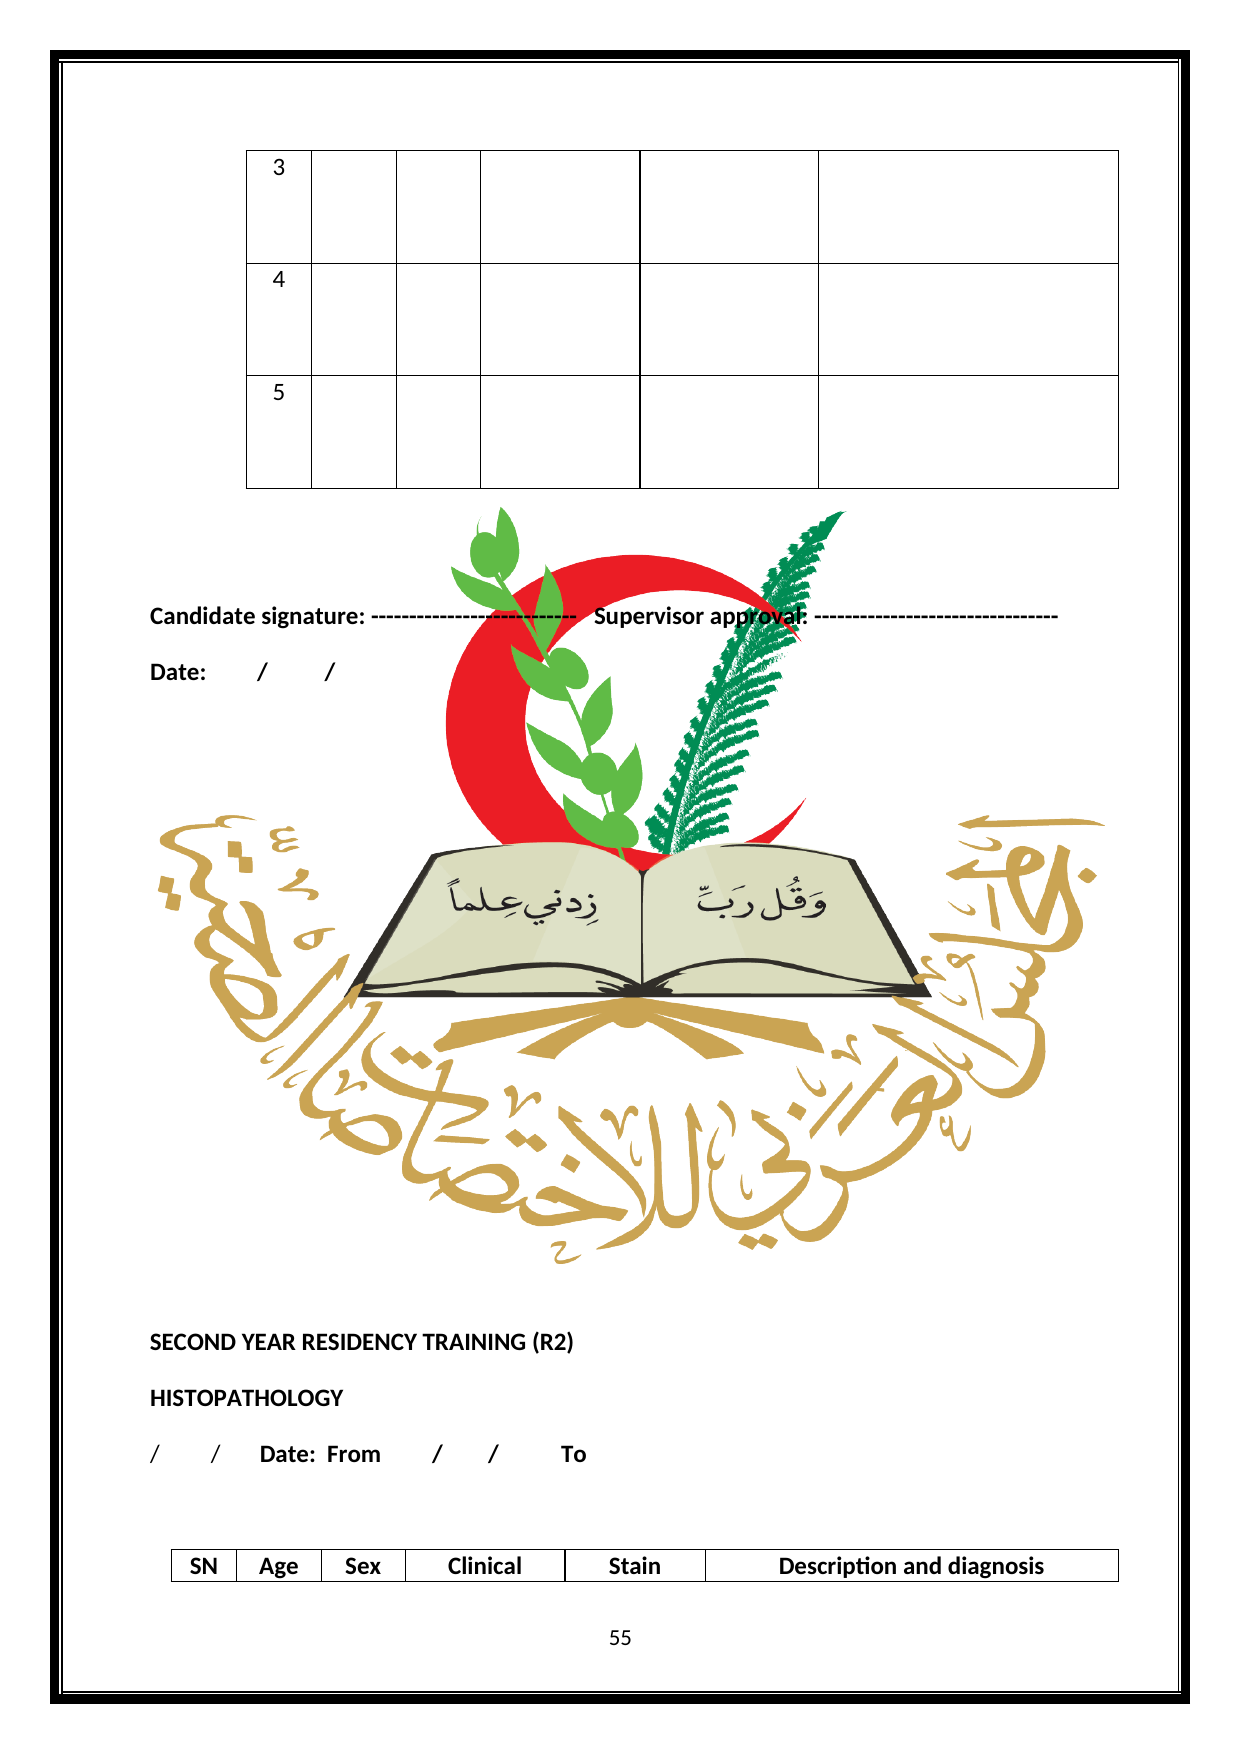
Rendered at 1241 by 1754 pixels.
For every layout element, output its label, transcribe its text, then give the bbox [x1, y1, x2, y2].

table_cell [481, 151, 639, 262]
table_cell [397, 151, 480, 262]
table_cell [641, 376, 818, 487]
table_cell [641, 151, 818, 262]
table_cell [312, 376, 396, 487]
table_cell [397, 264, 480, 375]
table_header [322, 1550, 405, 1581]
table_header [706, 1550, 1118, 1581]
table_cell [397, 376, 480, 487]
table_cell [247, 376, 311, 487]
text Date: From / / To / / [150, 1438, 1090, 1468]
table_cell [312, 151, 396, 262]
text SECOND YEAR RESIDENCY TRAINING (R2) [150, 1326, 1090, 1357]
text Candidate signature: --------------------------- Supervisor approval: -------------------------------- [150, 600, 1090, 631]
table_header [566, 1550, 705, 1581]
picture [96, 454, 1144, 1300]
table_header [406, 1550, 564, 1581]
text HISTOPATHOLOGY [150, 1382, 1090, 1412]
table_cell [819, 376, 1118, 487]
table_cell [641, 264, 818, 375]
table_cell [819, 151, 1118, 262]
text Date: / / [150, 656, 1090, 687]
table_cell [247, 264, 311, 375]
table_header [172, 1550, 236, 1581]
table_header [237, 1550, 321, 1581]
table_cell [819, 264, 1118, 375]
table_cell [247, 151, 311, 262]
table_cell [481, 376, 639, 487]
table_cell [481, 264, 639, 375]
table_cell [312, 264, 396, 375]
